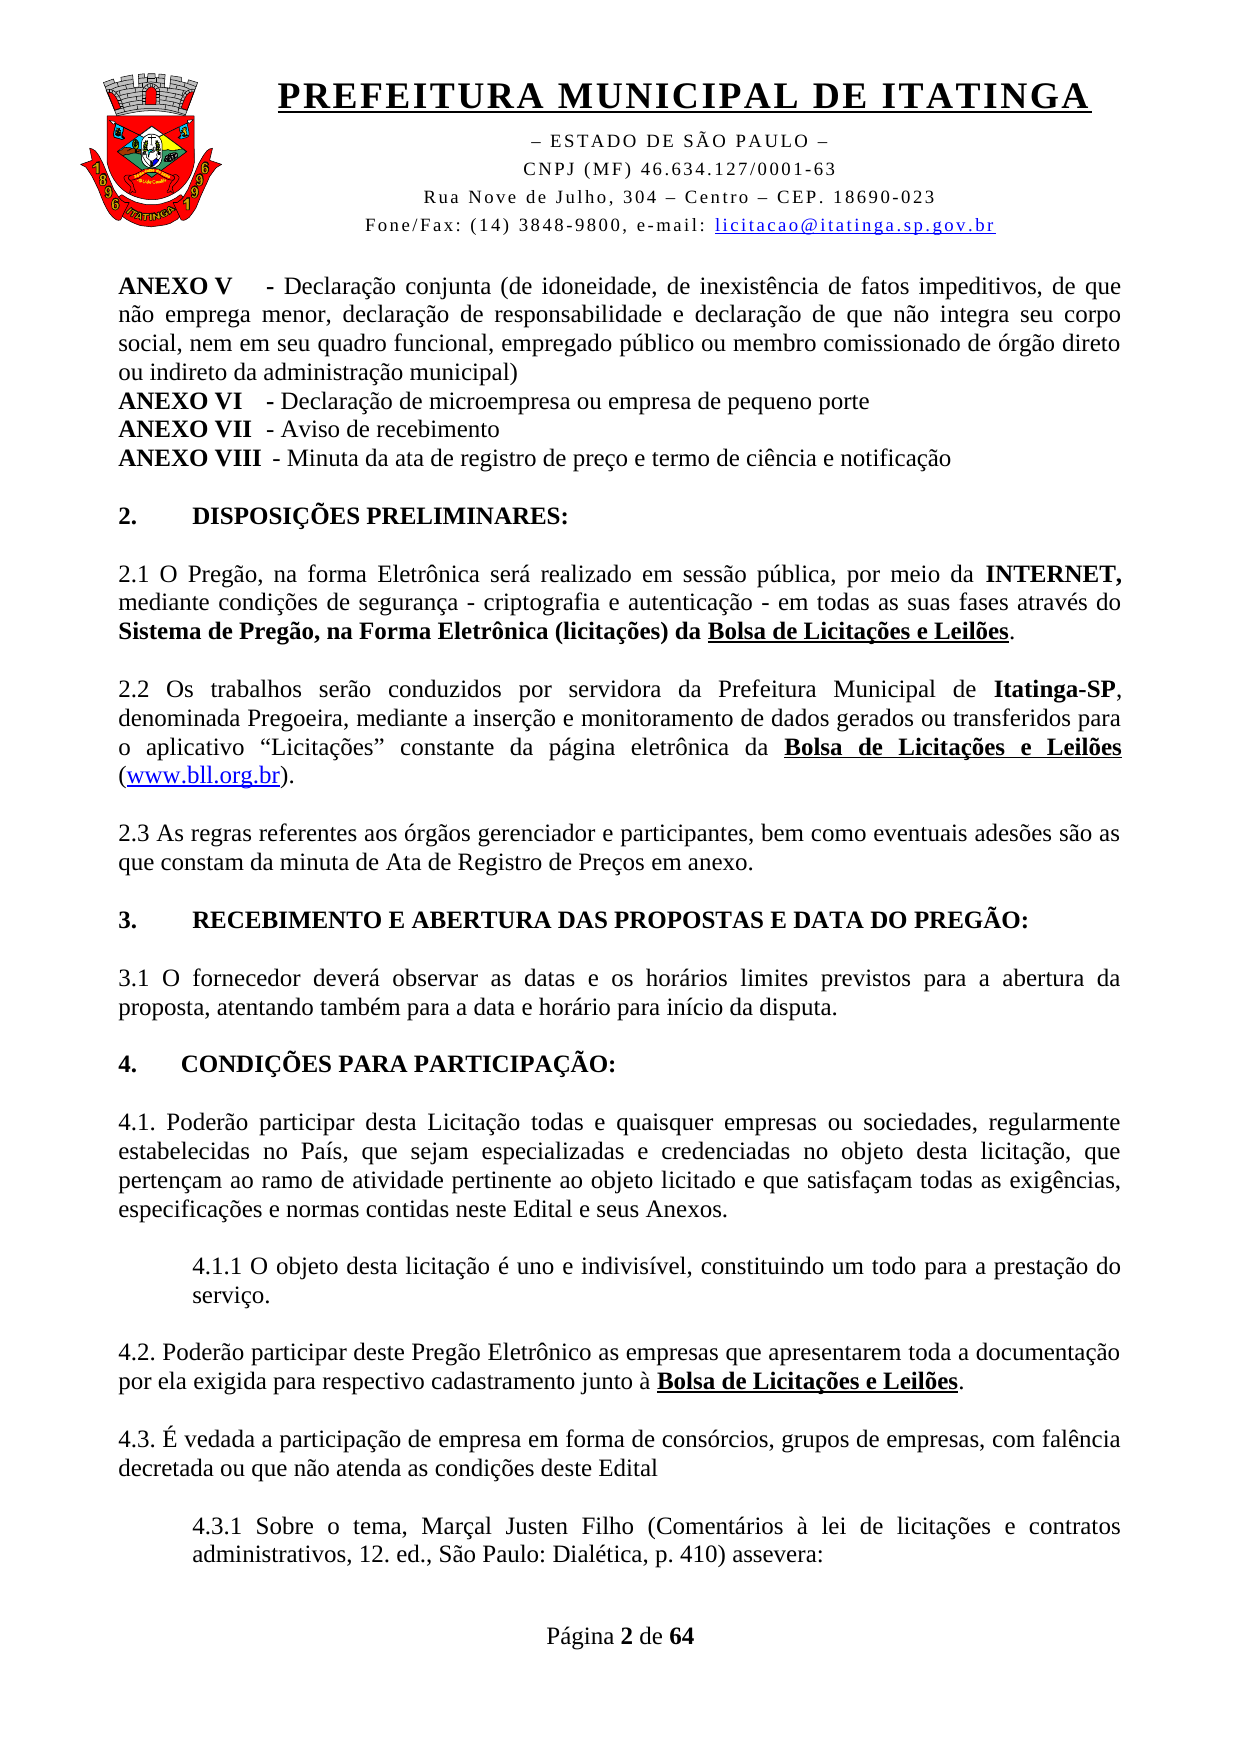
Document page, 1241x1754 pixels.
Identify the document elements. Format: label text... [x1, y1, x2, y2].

text 4.3.1 Sobre o tema, Marçal Justen Filho (Comentários à lei de licitações e contratos administrativos, 12. ed., São Paulo: Dialética, p. 410) assevera: [192, 1511, 1122, 1568]
text 4.2. Poderão participar deste Pregão Eletrônico as empresas que apresentarem toda a documentação por ela exigida para respectivo cadastramento junto à Bolsa de Licitações e Leilões. [118, 1337, 1122, 1395]
text 4. CONDIÇÕES PARA PARTICIPAÇÃO: [118, 1049, 1122, 1078]
text 2.1 O Pregão, na forma Eletrônica será realizado em sessão pública, por meio da INTERNET, mediante condições de segurança - criptografia e autenticação - em todas as suas fases através do Sistema de Pregão, na Forma Eletrônica (licitações) da Bolsa de Licitações e Leilões. [118, 559, 1122, 645]
text ANEXO VI - Declaração de microempresa ou empresa de pequeno porte [118, 386, 1122, 414]
text 3.1 O fornecedor deverá observar as datas e os horários limites previstos para a abertura da proposta, atentando também para a data e horário para início da disputa. [118, 963, 1122, 1020]
text ANEXO VII - Aviso de recebimento [118, 414, 1122, 443]
text 2.2 Os trabalhos serão conduzidos por servidora da Prefeitura Municipal de Itatinga-SP, denominada Pregoeira, mediante a inserção e monitoramento de dados gerados ou transferidos para o aplicativo “Licitações” constante da página eletrônica da Bolsa de Licitações e Leilões (www.bll.org.br). [118, 674, 1122, 789]
text 2. DISPOSIÇÕES PRELIMINARES: [118, 501, 1122, 529]
text ANEXO V - Declaração conjunta (de idoneidade, de inexistência de fatos impeditivos, de que não emprega menor, declaração de responsabilidade e declaração de que não integra seu corpo social, nem em seu quadro funcional, empregado público ou membro comissionado de órgão direto ou indireto da administração municipal) [118, 271, 1122, 386]
text 4.3. É vedada a participação de empresa em forma de consórcios, grupos de empresas, com falência decretada ou que não atenda as condições deste Edital [118, 1424, 1122, 1482]
text ANEXO VIII - Minuta da ata de registro de preço e termo de ciência e notificação [118, 443, 1122, 472]
text 3. RECEBIMENTO E ABERTURA DAS PROPOSTAS E DATA DO PREGÃO: [118, 905, 1122, 934]
text 2.3 As regras referentes aos órgãos gerenciador e participantes, bem como eventuais adesões são as que constam da minuta de Ata de Registro de Preços em anexo. [118, 818, 1122, 876]
text 4.1. Poderão participar desta Licitação todas e quaisquer empresas ou sociedades, regularmente estabelecidas no País, que sejam especializadas e credenciadas no objeto desta licitação, que pertençam ao ramo de atividade pertinente ao objeto licitado e que satisfaçam todas as exigências, especificações e normas contidas neste Edital e seus Anexos. [118, 1107, 1122, 1222]
text 4.1.1 O objeto desta licitação é uno e indivisível, constituindo um todo para a prestação do serviço. [192, 1251, 1122, 1309]
